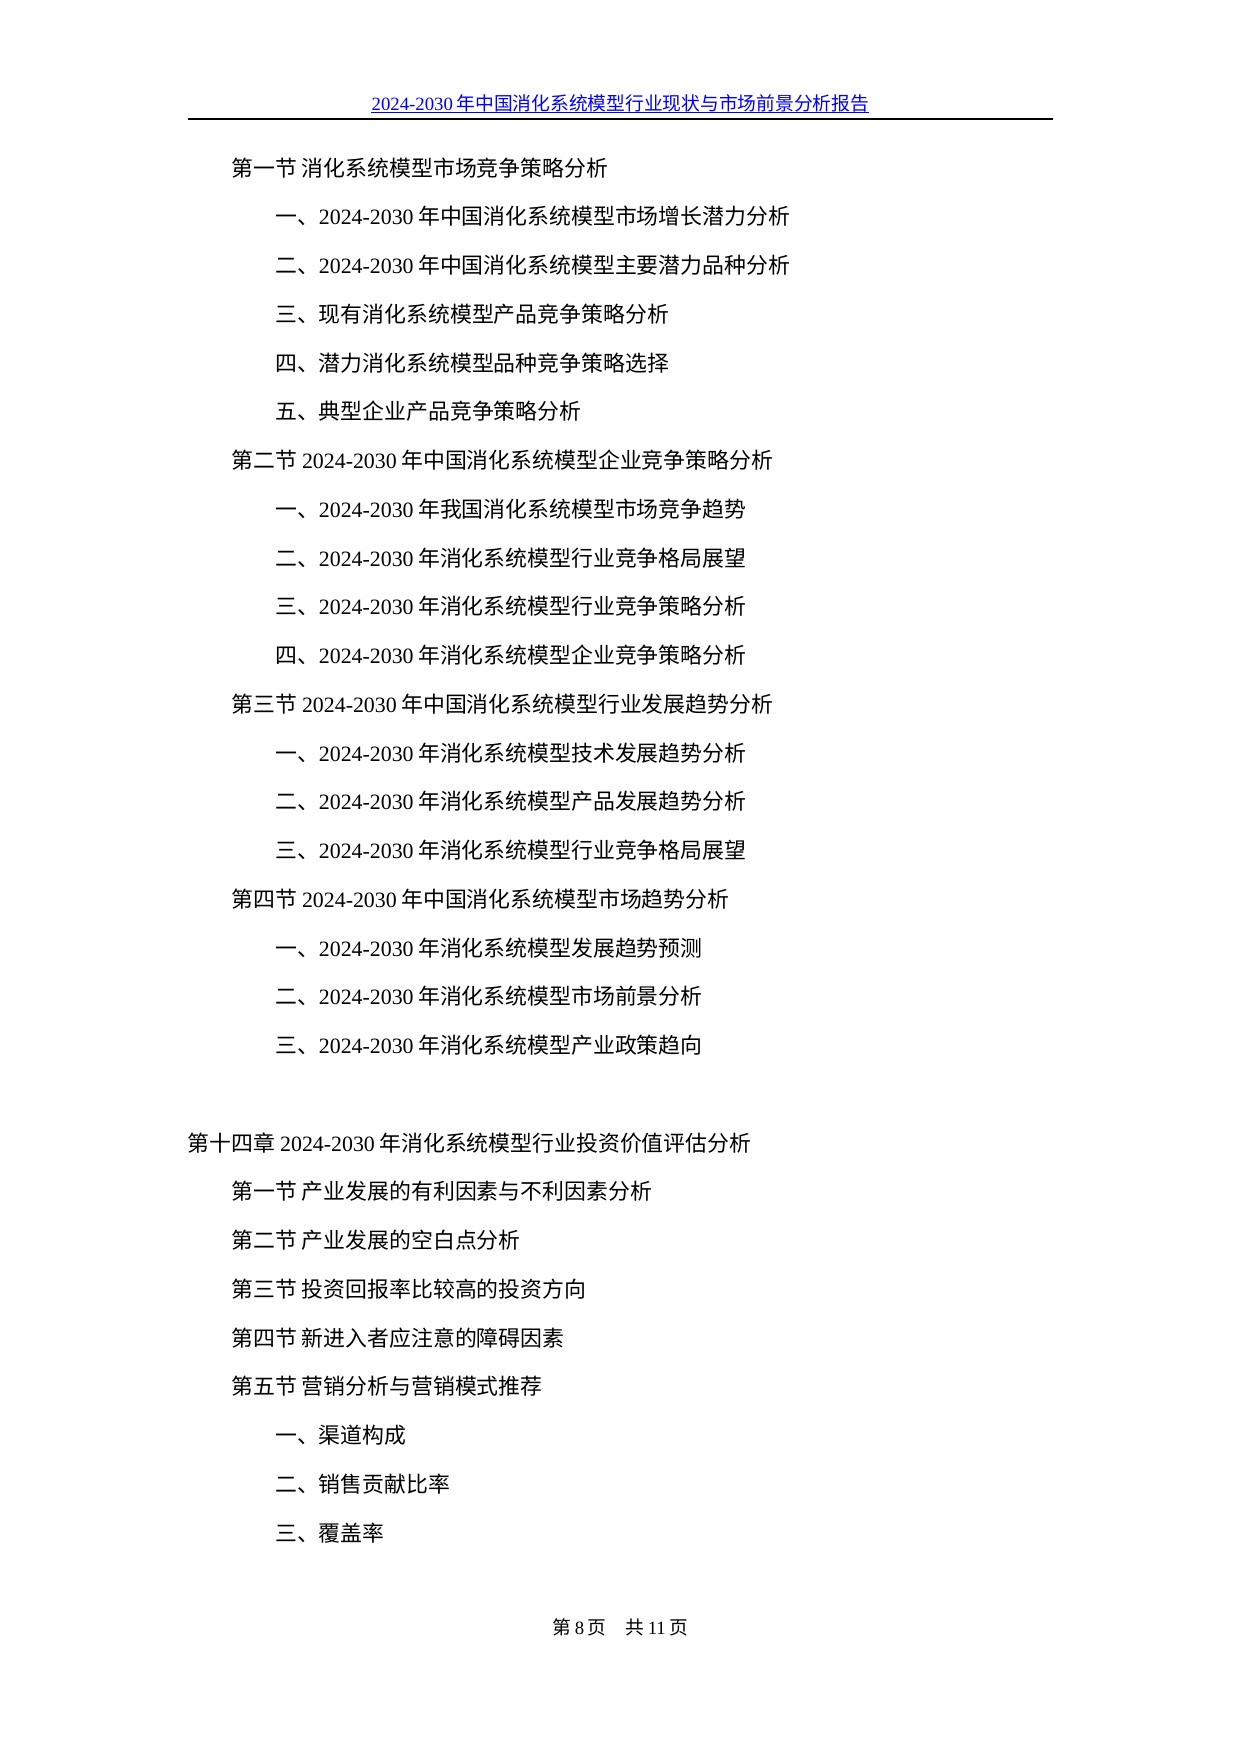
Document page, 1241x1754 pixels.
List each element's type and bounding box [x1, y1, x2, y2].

text [187, 150, 1053, 1548]
